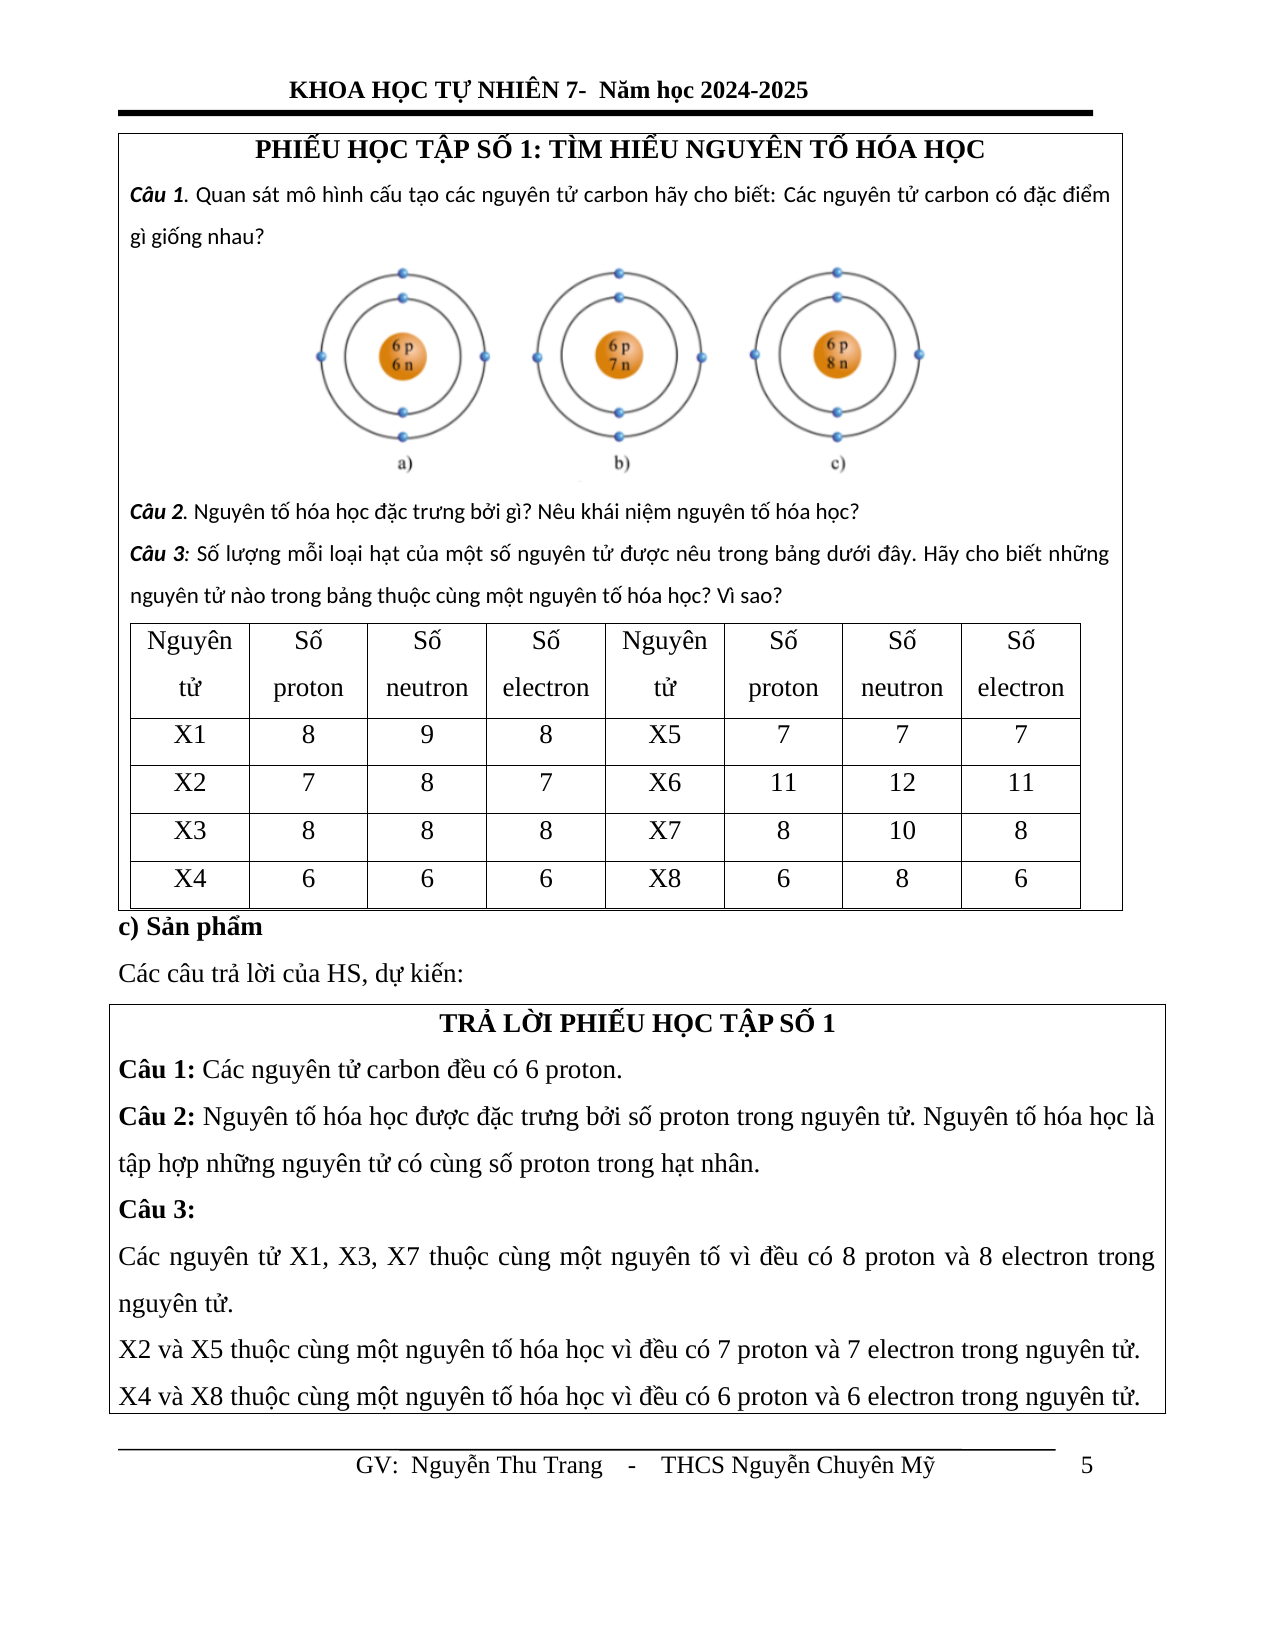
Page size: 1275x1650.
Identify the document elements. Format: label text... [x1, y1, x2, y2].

text Câu 2: Nguyên tố hóa học được đặc trưng bởi số proton trong nguyên tử. Nguyên tố hóa học là tập hợp những nguyên tử có cùng số proton trong hạt nhân. [110, 1097, 1165, 1178]
text Các câu trả lời của HS, dự kiến: [118, 957, 1157, 988]
text X4 và X8 thuộc cùng một nguyên tố hóa học vì đều có 6 proton và 6 electron trong nguyên tử. [110, 1377, 1165, 1413]
text Các nguyên tử X1, X3, X7 thuộc cùng một nguyên tố vì đều có 8 proton và 8 electron trong nguyên tử. [110, 1237, 1165, 1318]
text Câu 1: Các nguyên tử carbon đều có 6 proton. [110, 1051, 1165, 1085]
text Câu 3: [110, 1191, 1165, 1225]
picture [305, 264, 936, 482]
text TRẢ LỜI PHIẾU HỌC TẬP SỐ 1 [110, 1005, 1165, 1038]
table_header PHIẾU HỌC TẬP SỐ 1: TÌM HIỂU NGUYÊN TỐ HÓA HỌC Câu 1. Quan sát mô hình cấu tạo các nguyên tử carbon hãy cho biết: Các nguyên tử carbon có đặc điểm gì giống nhau? Câu 2. Nguyên tố hóa học đặc trưng bởi gì? Nêu khái niệm nguyên tố hóa học? Câu 3: Số lượng mỗi loại hạt của một số nguyên tử được nêu trong bảng dưới đây. Hãy cho biết những nguyên tử nào trong bảng thuộc cùng một nguyên tố hóa học? Vì sao? [119, 134, 1122, 909]
text c) Sản phẩm [118, 911, 1157, 942]
text X2 và X5 thuộc cùng một nguyên tố hóa học vì đều có 7 proton và 7 electron trong nguyên tử. [110, 1331, 1165, 1365]
